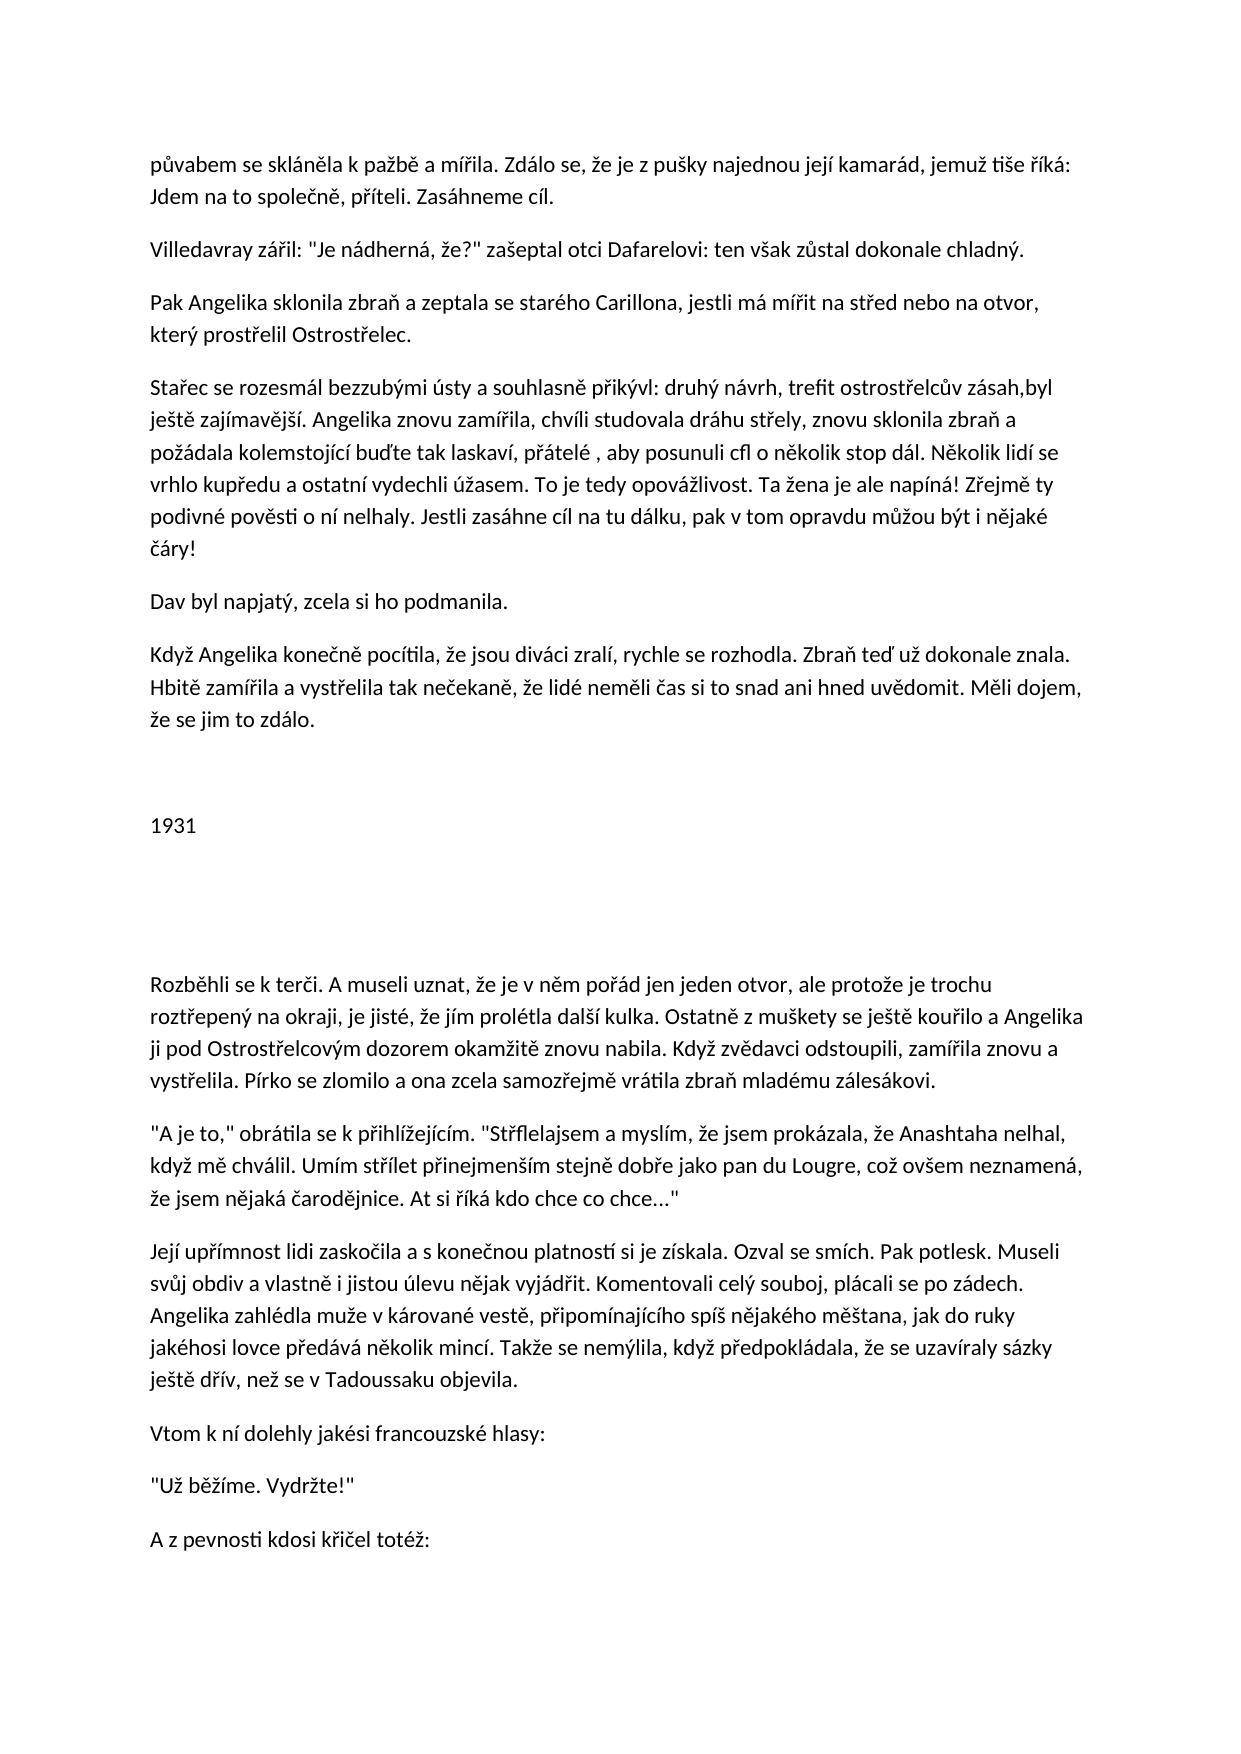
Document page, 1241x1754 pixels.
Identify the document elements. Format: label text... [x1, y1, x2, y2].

text A z pevnosti kdosi křičel totéž: [150, 1525, 1090, 1553]
text Vtom k ní dolehly jakési francouzské hlasy: [150, 1419, 1090, 1447]
text "Už běžíme. Vydržte!" [150, 1472, 1090, 1500]
text Pak Angelika sklonila zbraň a zeptala se starého Carillona, jestli má mířit na střed nebo na otvor, který prostřelil Ostrostřelec. [150, 288, 1090, 348]
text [150, 150, 1090, 210]
text Villedavray zářil: "Je nádherná, že?" zašeptal otci Dafarelovi: ten však zůstal dokonale chladný. [150, 235, 1090, 263]
text Když Angelika konečně pocítila, že jsou diváci zralí, rychle se rozhodla. Zbraň teď už dokonale znala. Hbitě zamířila a vystřelila tak nečekaně, že lidé neměli čas si to snad ani hned uvědomit. Měli dojem, že se jim to zdálo. [150, 640, 1090, 733]
text Dav byl napjatý, zcela si ho podmanila. [150, 587, 1090, 615]
text Její upřímnost lidi zaskočila a s konečnou platností si je získala. Ozval se smích. Pak potlesk. Museli svůj obdiv a vlastně i jistou úlevu nějak vyjádřit. Komentovali celý souboj, plácali se po zádech. Angelika zahlédla muže v kárované vestě, připomínajícího spíš nějakého měštana, jak do ruky jakéhosi lovce předává několik mincí. Takže se nemýlila, když předpokládala, že se uzavíraly sázky ještě dřív, než se v Tadoussaku objevila. [150, 1237, 1090, 1394]
text 1931 [150, 811, 1090, 839]
text Stařec se rozesmál bezzubými ústy a souhlasně přikývl: druhý návrh, trefit ostrostřelcův zásah,byl ještě zajímavější. Angelika znovu zamířila, chvíli studovala dráhu střely, znovu sklonila zbraň a požádala kolemstojící buďte tak laskaví, přátelé , aby posunuli cfl o několik stop dál. Několik lidí se vrhlo kupředu a ostatní vydechli úžasem. To je tedy opovážlivost. Ta žena je ale napíná! Zřejmě ty podivné pověsti o ní nelhaly. Jestli zasáhne cíl na tu dálku, pak v tom opravdu můžou být i nějaké čáry! [150, 373, 1090, 562]
text Rozběhli se k terči. A museli uznat, že je v něm pořád jen jeden otvor, ale protože je trochu roztřepený na okraji, je jisté, že jím prolétla další kulka. Ostatně z muškety se ještě kouřilo a Angelika ji pod Ostrostřelcovým dozorem okamžitě znovu nabila. Když zvědavci odstoupili, zamířila znovu a vystřelila. Pírko se zlomilo a ona zcela samozřejmě vrátila zbraň mladému zálesákovi. [150, 970, 1090, 1094]
text "A je to," obrátila se k přihlížejícím. "Střflelajsem a myslím, že jsem prokázala, že Anashtaha nelhal, když mě chválil. Umím střílet přinejmenším stejně dobře jako pan du Lougre, což ovšem neznamená, že jsem nějaká čarodějnice. At si říká kdo chce co chce..." [150, 1119, 1090, 1212]
